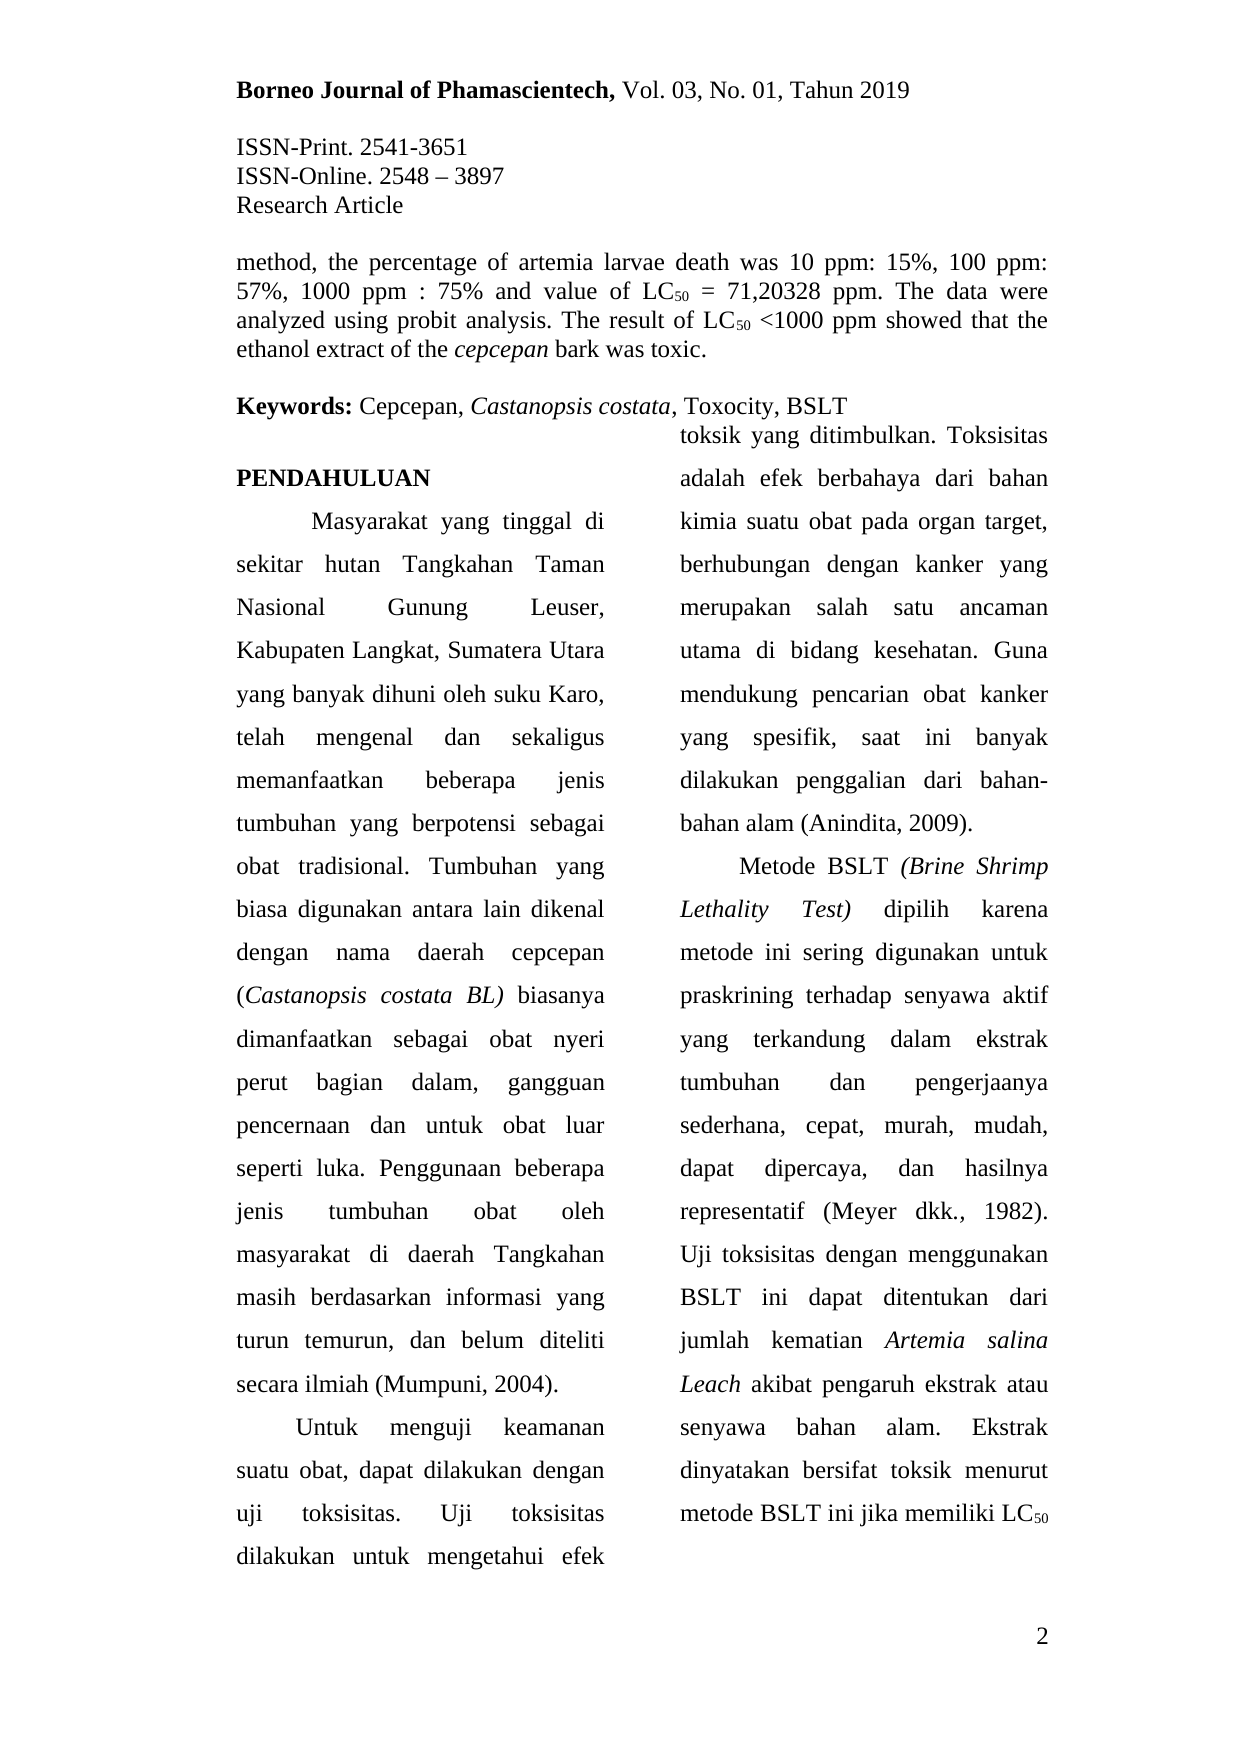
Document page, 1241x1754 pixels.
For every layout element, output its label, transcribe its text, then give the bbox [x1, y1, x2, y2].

text Untuk menguji keamanan suatu obat, dapat dilakukan dengan uji toksisitas. Uji toksisitas dilakukan untuk mengetahui efek toksik yang ditimbulkan. Toksisitas adalah efek berbahaya dari bahan kimia suatu obat pada organ target, berhubungan dengan kanker yang merupakan salah satu ancaman utama di bidang kesehatan. Guna mendukung pencarian obat kanker yang spesifik, saat ini banyak dilakukan penggalian dari bahan-bahan alam (Anindita, 2009). [680, 420, 1048, 837]
text Keywords: Cepcepan, Castanopsis costata, Toxocity, BSLT [236, 391, 1048, 420]
text Untuk menguji keamanan suatu obat, dapat dilakukan dengan uji toksisitas. Uji toksisitas dilakukan untuk mengetahui efek toksik yang ditimbulkan. Toksisitas adalah efek berbahaya dari bahan kimia suatu obat pada organ target, berhubungan dengan kanker yang merupakan salah satu ancaman utama di bidang kesehatan. Guna mendukung pencarian obat kanker yang spesifik, saat ini banyak dilakukan penggalian dari bahan-bahan alam (Anindita, 2009). [236, 1412, 605, 1570]
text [236, 247, 1048, 362]
text PENDAHULUAN [236, 463, 605, 492]
text Masyarakat yang tinggal di sekitar hutan Tangkahan Taman Nasional Gunung Leuser, Kabupaten Langkat, Sumatera Utara yang banyak dihuni oleh suku Karo, telah mengenal dan sekaligus memanfaatkan beberapa jenis tumbuhan yang berpotensi sebagai obat tradisional. Tumbuhan yang biasa digunakan antara lain dikenal dengan nama daerah cepcepan (Castanopsis costata BL) biasanya dimanfaatkan sebagai obat nyeri perut bagian dalam, gangguan pencernaan dan untuk obat luar seperti luka. Penggunaan beberapa jenis tumbuhan obat oleh masyarakat di daerah Tangkahan masih berdasarkan informasi yang turun temurun, dan belum diteliti secara ilmiah (Mumpuni, 2004). [236, 506, 605, 1397]
